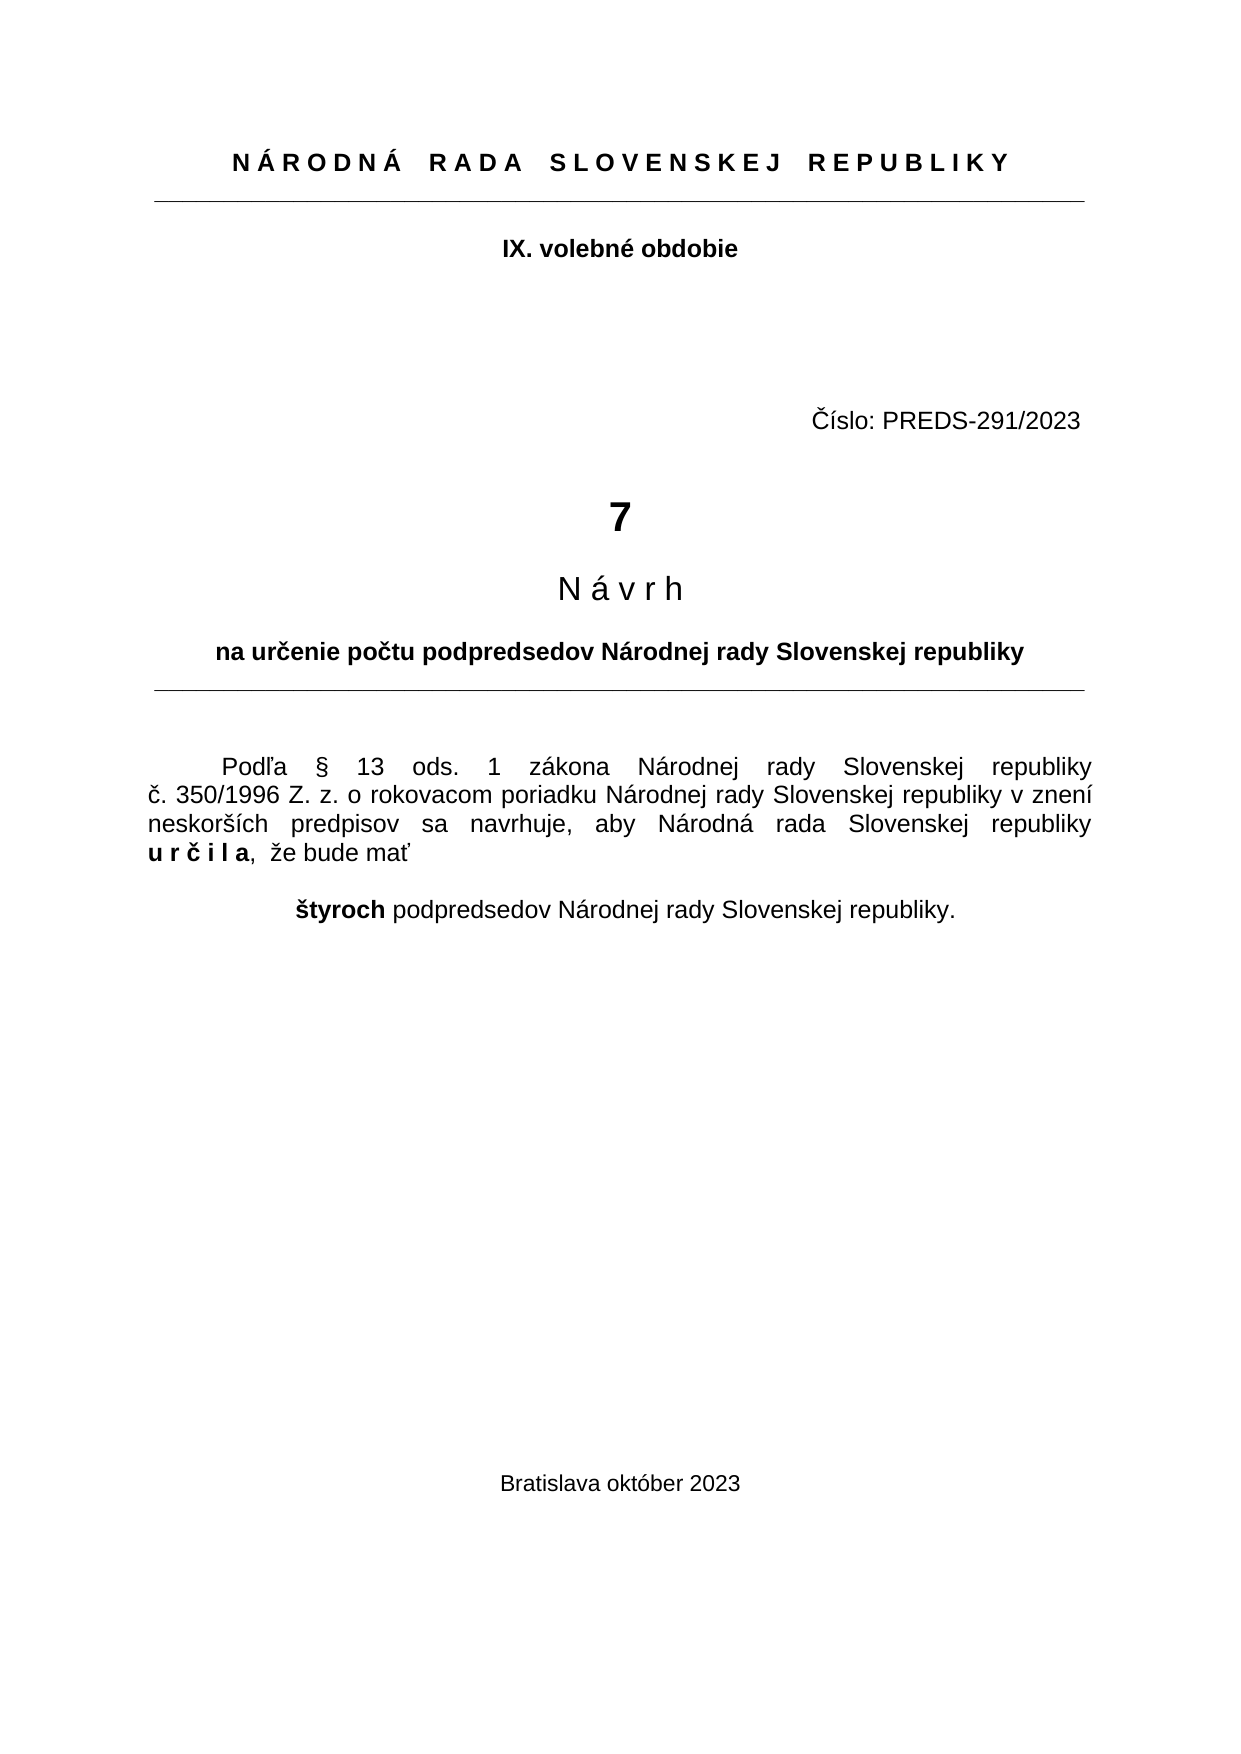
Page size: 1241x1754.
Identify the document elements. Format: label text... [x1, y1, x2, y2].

text Bratislava október 2023 [148, 1470, 1093, 1497]
text 7 [148, 493, 1093, 541]
text IX. volebné obdobie [148, 234, 1093, 263]
text na určenie počtu podpredsedov Národnej rady Slovenskej republiky [148, 636, 1093, 665]
text ___________________________________________________________________ [148, 176, 1093, 205]
subtitle N á v r h [148, 569, 1093, 608]
text ___________________________________________________________________ [148, 665, 1093, 694]
text štyroch podpredsedov Národnej rady Slovenskej republiky. [221, 895, 1093, 924]
text Číslo: PREDS-291/2023 [148, 406, 1093, 435]
text N Á R O D N Á R A D A S L O V E N S K E J R E P U B L I K Y [148, 148, 1093, 176]
text Podľa § 13 ods. 1 zákona Národnej rady Slovenskej republiky č. 350/1996 Z. z. o rokovacom poriadku Národnej rady Slovenskej republiky v znení neskorších predpisov sa navrhuje, aby Národná rada Slovenskej republiky u r č i l a, že bude mať [148, 751, 1093, 866]
